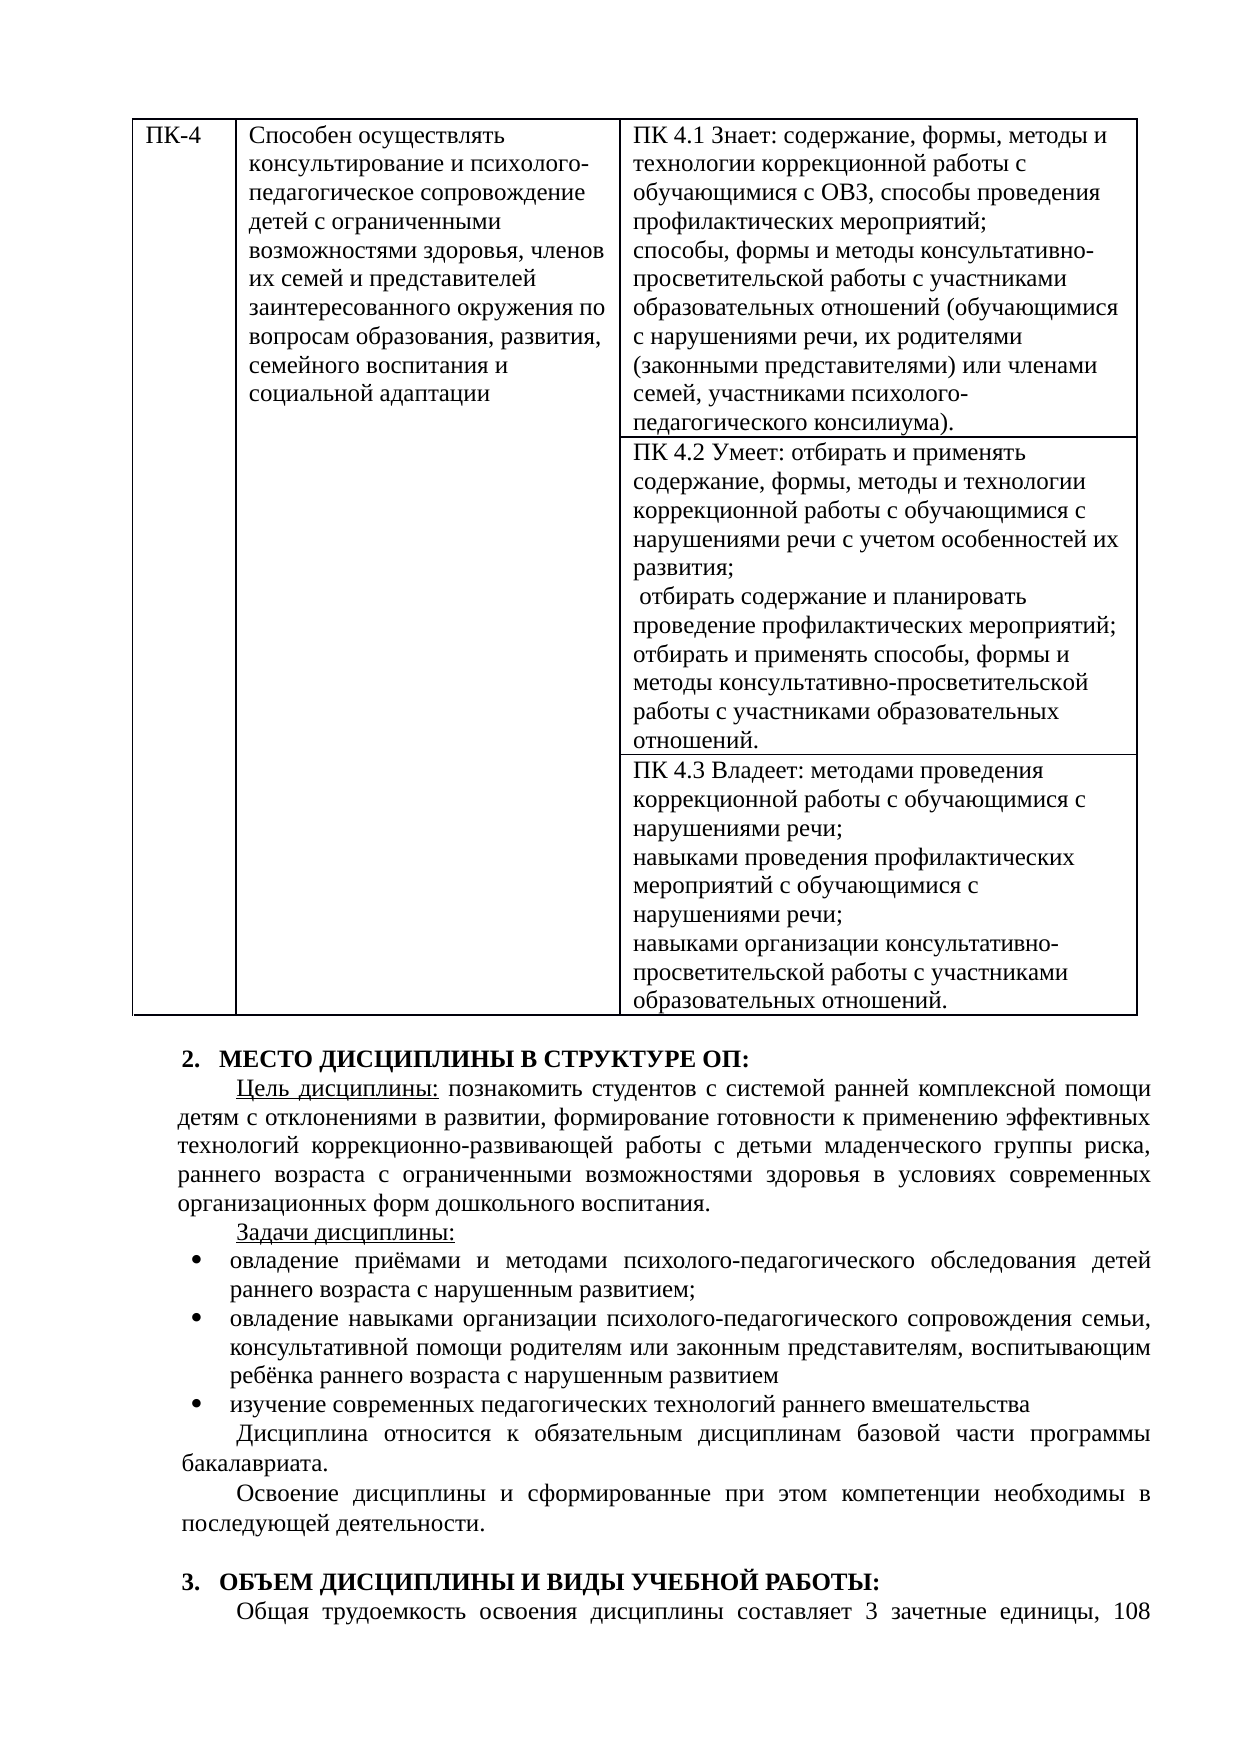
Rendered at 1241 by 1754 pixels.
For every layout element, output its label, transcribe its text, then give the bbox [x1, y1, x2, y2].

list овладение навыками организации психолого-педагогического сопровождения семьи, консультативной помощи родителям или законным представителям, воспитывающим ребёнка раннего возраста с нарушенным развитием [192, 1303, 1152, 1389]
table_cell ПК 4.1 Знает: содержание, формы, методы и технологии коррекционной работы с обучающимися с ОВЗ, способы проведения профилактических мероприятий; способы, формы и методы консультативно-просветительской работы с участниками образовательных отношений (обучающимися с нарушениями речи, их родителями (законными представителями) или членами семей, участниками психолого-педагогического консилиума). [621, 120, 1136, 436]
table_cell ПК-4 [133, 120, 235, 1014]
list изучение современных педагогических технологий раннего вмешательства [192, 1389, 1152, 1418]
table_cell Способен осуществлять консультирование и психолого-педагогическое сопровождение детей с ограниченными возможностями здоровья, членов их семей и представителей заинтересованного окружения по вопросам образования, развития, семейного воспитания и социальной адаптации [237, 120, 619, 1014]
table_cell ПК 4.3 Владеет: методами проведения коррекционной работы с обучающимися с нарушениями речи; навыками проведения профилактических мероприятий с обучающимися с нарушениями речи; навыками организации консультативно- просветительской работы с участниками образовательных отношений. [621, 755, 1136, 1014]
table_cell ПК 4.2 Умеет: отбирать и применять содержание, формы, методы и технологии коррекционной работы с обучающимися с нарушениями речи с учетом особенностей их развития; отбирать содержание и планировать проведение профилактических мероприятий; отбирать и применять способы, формы и методы консультативно-просветительской работы с участниками образовательных отношений. [621, 438, 1136, 754]
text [181, 1596, 1152, 1625]
list Объем дисциплины и виды учебной работы: [181, 1567, 1152, 1596]
text Дисциплина относится к обязательным дисциплинам базовой части программы бакалавриата. [181, 1418, 1152, 1477]
text Освоение дисциплины и сформированные при этом компетенции необходимы в последующей деятельности. [181, 1478, 1152, 1537]
text Цель дисциплины: познакомить студентов с системой ранней комплексной помощи детям с отклонениями в развитии, формирование готовности к применению эффективных технологий коррекционно-развивающей работы с детьми младенческого группы риска, раннего возраста с ограниченными возможностями здоровья в условиях современных организационных форм дошкольного воспитания. [177, 1073, 1152, 1217]
list овладение приёмами и методами психолого-педагогического обследования детей раннего возраста с нарушенным развитием; [192, 1246, 1152, 1303]
list Место дисциплины в структуре ОП: [181, 1044, 1152, 1073]
text Задачи дисциплины: [177, 1217, 1152, 1246]
